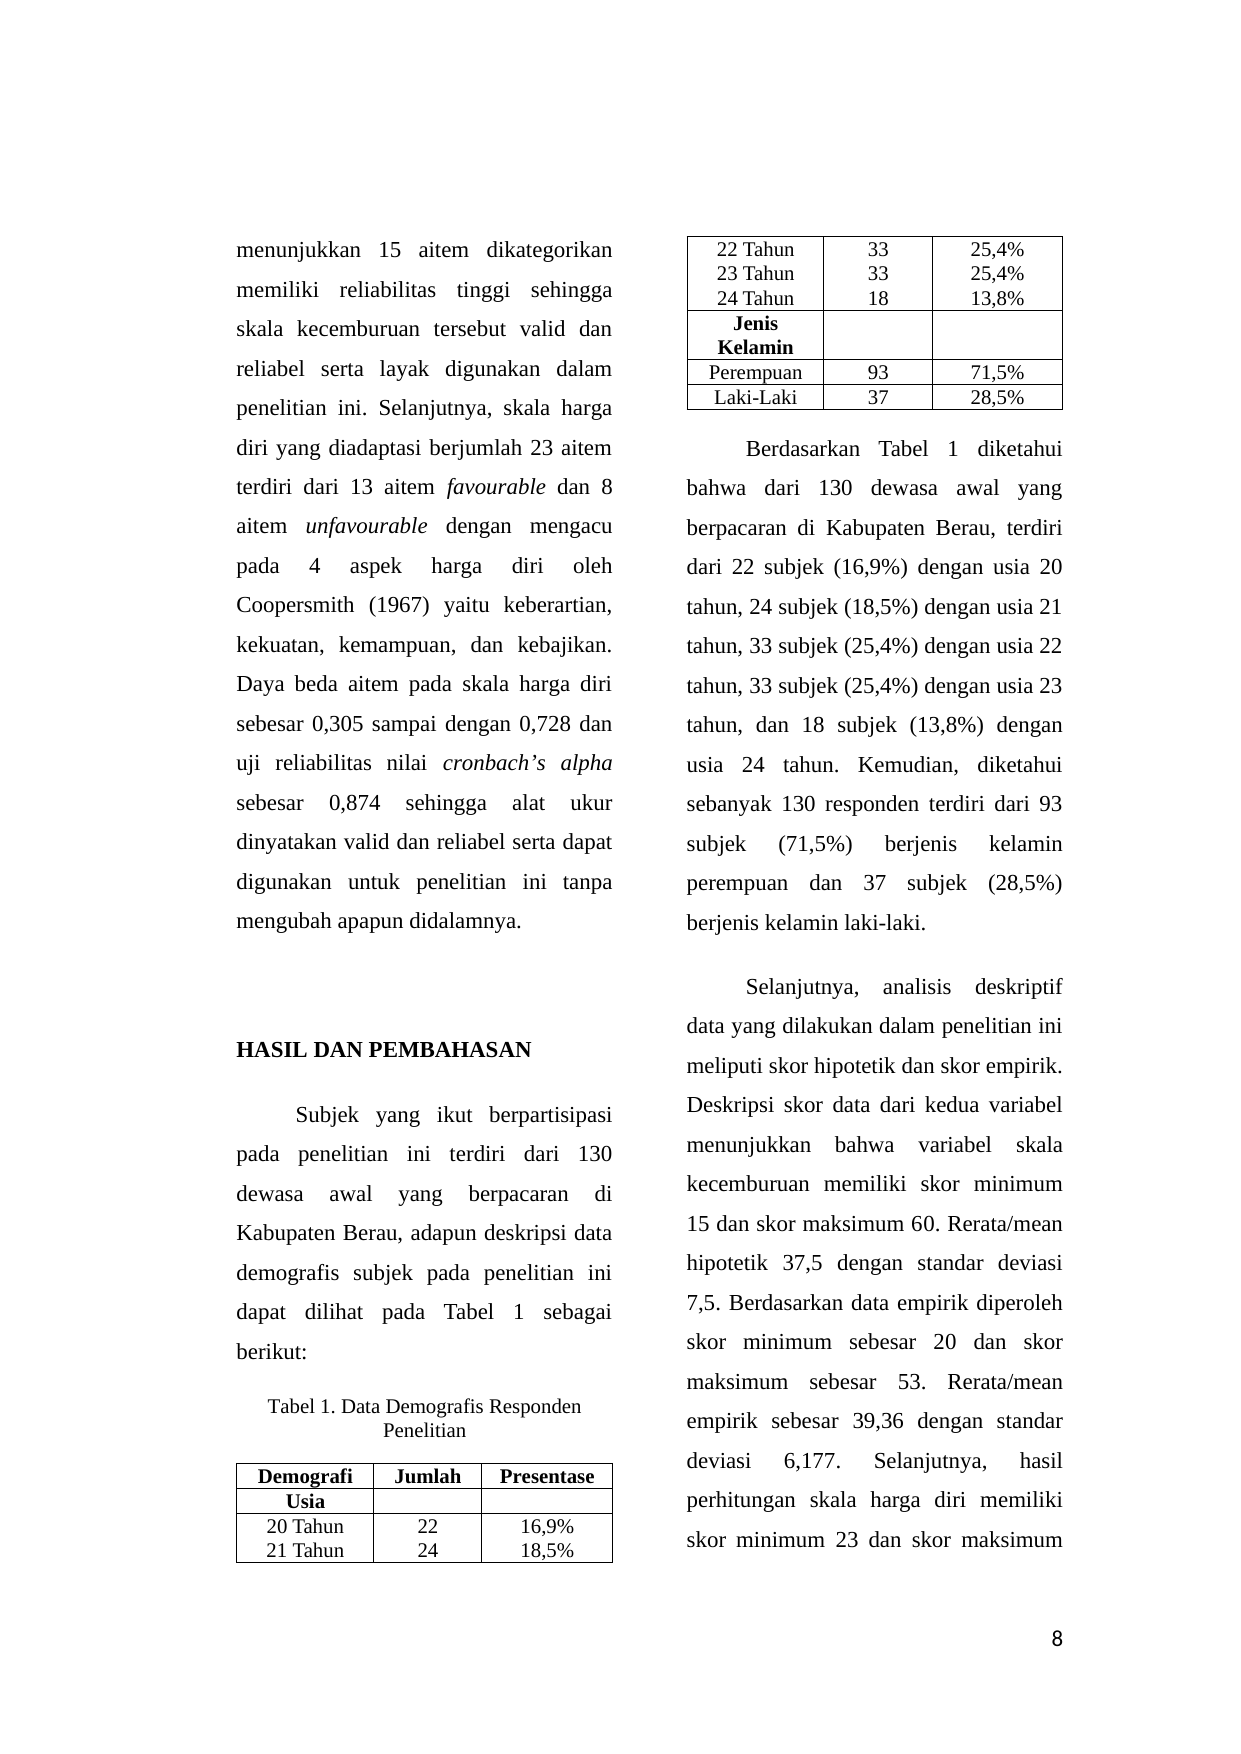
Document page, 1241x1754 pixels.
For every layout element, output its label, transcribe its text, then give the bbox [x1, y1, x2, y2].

table_cell 28,5% [933, 385, 1062, 409]
text Berdasarkan Tabel 1 diketahui bahwa dari 130 dewasa awal yang berpacaran di Kabupaten Berau, terdiri dari 22 subjek (16,9%) dengan usia 20 tahun, 24 subjek (18,5%) dengan usia 21 tahun, 33 subjek (25,4%) dengan usia 22 tahun, 33 subjek (25,4%) dengan usia 23 tahun, dan 18 subjek (13,8%) dengan usia 24 tahun. Kemudian, diketahui sebanyak 130 responden terdiri dari 93 subjek (71,5%) berjenis kelamin perempuan dan 37 subjek (28,5%) berjenis kelamin laki-laki. [686, 435, 1063, 935]
table_header Demografi [237, 1464, 373, 1488]
table_cell 71,5% [933, 360, 1062, 384]
table_cell 16,9% 18,5% 25,4% 25,4% 13,8% [933, 237, 1062, 309]
table_cell [933, 311, 1062, 359]
table_cell 20 Tahun 21 Tahun 22 Tahun 23 Tahun 24 Tahun [688, 237, 823, 309]
table_cell Perempuan [688, 360, 823, 384]
table_cell 20 Tahun 21 Tahun 22 Tahun 23 Tahun 24 Tahun [237, 1514, 373, 1562]
table_cell 22 24 33 33 18 [824, 237, 932, 309]
table_cell [374, 1489, 481, 1513]
table_cell [482, 1489, 612, 1513]
table_cell 16,9% 18,5% 25,4% 25,4% 13,8% [482, 1514, 612, 1562]
table_cell 22 24 33 33 18 [374, 1514, 481, 1562]
table_cell 93 [824, 360, 932, 384]
text HASIL DAN PEMBAHASAN [236, 1036, 613, 1063]
table_cell Laki-Laki [688, 385, 823, 409]
table_cell [824, 311, 932, 359]
table_header Jumlah [374, 1464, 481, 1488]
table_cell Jenis Kelamin [688, 311, 823, 359]
table_cell Usia [237, 1489, 373, 1513]
table_header Presentase [482, 1464, 612, 1488]
table_cell 37 [824, 385, 932, 409]
text Subjek yang ikut berpartisipasi pada penelitian ini terdiri dari 130 dewasa awal yang berpacaran di Kabupaten Berau, adapun deskripsi data demografis subjek pada penelitian ini dapat dilihat pada Tabel 1 sebagai berikut: [236, 1101, 613, 1364]
text Tabel 1. Data Demografis Responden Penelitian [236, 1394, 613, 1442]
